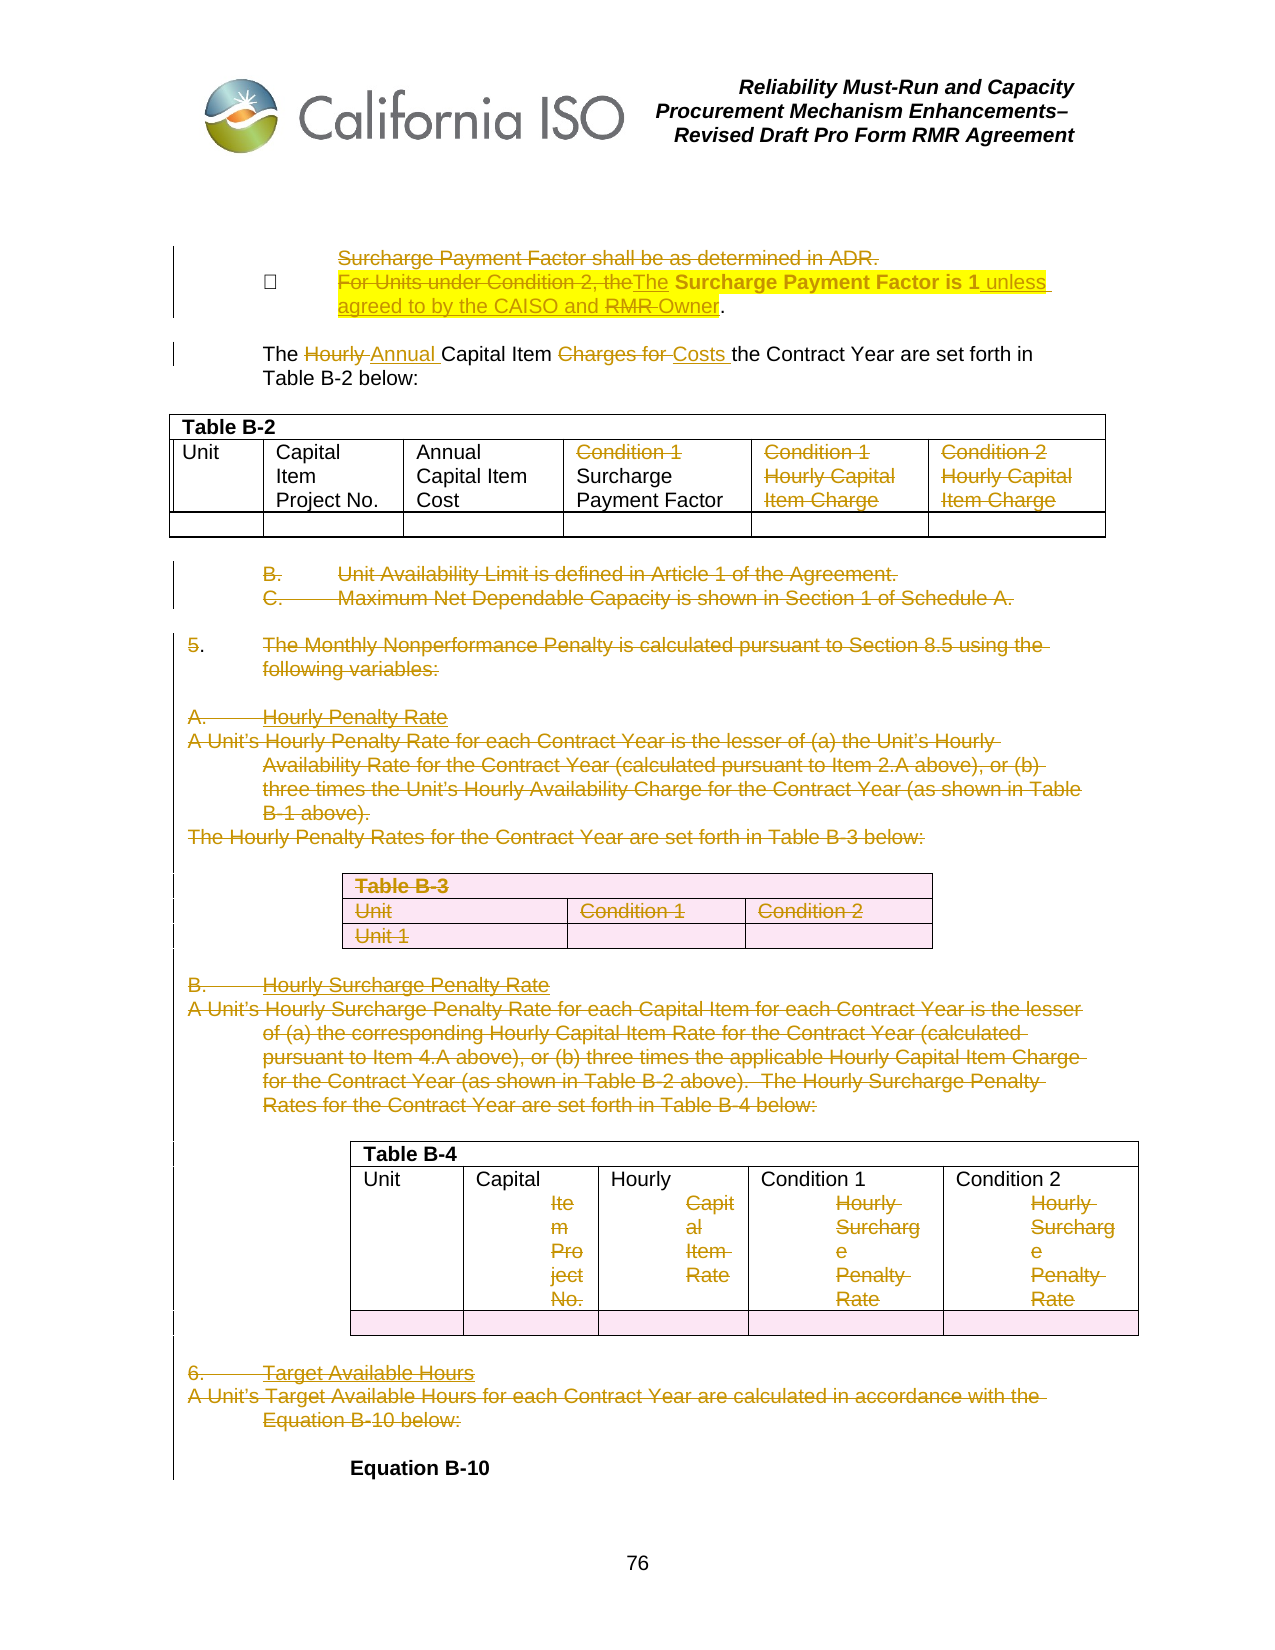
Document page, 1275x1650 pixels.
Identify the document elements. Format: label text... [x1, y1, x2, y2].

table_header [350, 1456, 1062, 1480]
picture [198, 75, 628, 156]
table_cell [564, 513, 751, 536]
text  Surcharge Payment Factor is 1. [719, 270, 1087, 318]
table_cell [752, 440, 928, 511]
table_cell [170, 513, 263, 536]
text . [187, 633, 1087, 681]
table_cell Capital Item Project No. [264, 440, 403, 511]
table_cell [404, 513, 563, 536]
text The Capital Item the Contract Year are set forth in Table B-2 below: [262, 342, 1087, 389]
text  Surcharge Payment Factor is 1. [262, 270, 338, 318]
table_cell [464, 1167, 598, 1310]
table_cell Surcharge Payment Factor [564, 440, 751, 511]
table_cell [752, 513, 928, 536]
table_header Table B-2 [170, 415, 1105, 438]
table_cell [944, 1167, 1138, 1310]
table_cell [351, 1167, 463, 1310]
table_cell [599, 1167, 748, 1310]
table_cell Unit [174, 440, 263, 511]
table_cell [264, 513, 403, 536]
table_cell Annual Capital Item Cost [404, 440, 563, 511]
table_header [351, 1142, 1138, 1166]
table_cell [749, 1167, 943, 1310]
table_cell [929, 513, 1105, 536]
table_cell [929, 440, 1105, 511]
